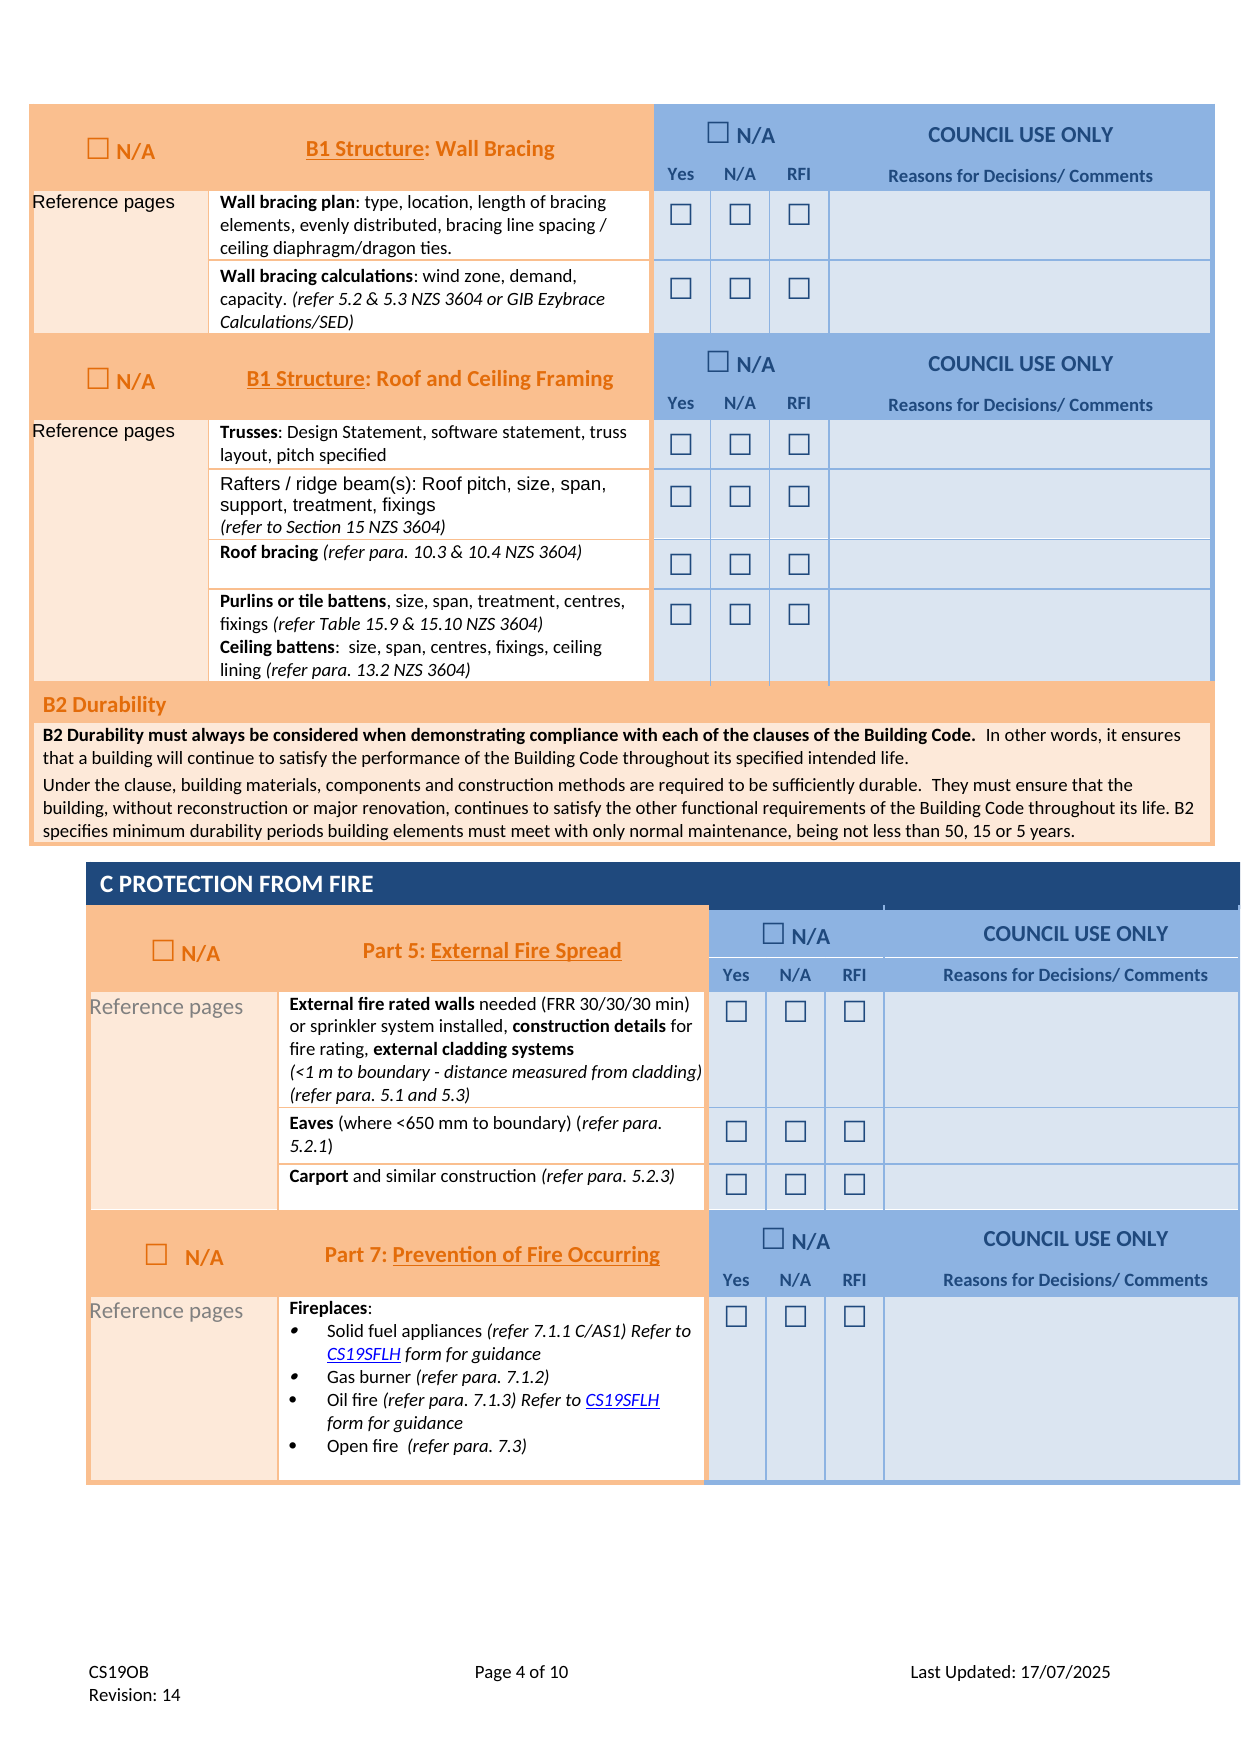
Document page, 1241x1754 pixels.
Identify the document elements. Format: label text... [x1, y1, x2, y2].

table_cell RFI [826, 959, 883, 990]
table_cell [830, 191, 1210, 259]
table_cell [830, 590, 1210, 681]
table_cell Wall bracing calculations: wind zone, demand, capacity. (refer 5.2 & 5.3 NZS 3604 or GIB Ezybrace Calculations/SED) [209, 261, 649, 333]
table_cell [654, 470, 710, 538]
table_cell N/A [709, 910, 883, 957]
table_cell [830, 470, 1210, 538]
table_cell Part 5: External Fire Spread [279, 910, 704, 990]
table_cell [767, 992, 824, 1106]
table_cell [885, 1297, 1238, 1480]
table_cell [767, 1108, 824, 1163]
table_cell [654, 420, 710, 468]
table_cell N/A [767, 959, 824, 990]
table_cell [654, 540, 710, 588]
table_cell [711, 470, 769, 538]
table_cell Wall bracing plan: type, location, length of bracing elements, evenly distributed, bracing line spacing / ceiling diaphragm/dragon ties. [209, 191, 649, 259]
table_cell [826, 1297, 883, 1480]
table_cell [709, 1297, 765, 1480]
table_header C PROTECTION FROM FIRE [91, 862, 1238, 905]
table_cell Reasons for Decisions/ Comments [830, 387, 1210, 418]
table_cell [885, 1165, 1238, 1209]
table_cell [711, 261, 769, 333]
table_cell N/A [711, 387, 769, 418]
table_cell [830, 261, 1210, 333]
table_cell [885, 1108, 1238, 1163]
table_cell [91, 992, 277, 1209]
table_cell B2 Durability [34, 686, 1210, 718]
table_cell Purlins or tile battens, size, span, treatment, centres, fixings (refer Table 15.9 & 15.10 NZS 3604) Ceiling battens: size, span, centres, fixings, ceiling lining (refer para. 13.2 NZS 3604) [209, 590, 649, 681]
table_cell [709, 1165, 765, 1209]
table_cell Eaves (where <650 mm to boundary) (refer para. 5.2.1) [279, 1108, 704, 1163]
table_cell N/A [91, 910, 277, 990]
table_cell [770, 470, 828, 538]
table_cell RFI [770, 387, 828, 418]
table_cell [711, 540, 769, 588]
table_cell N/A [709, 1210, 883, 1262]
table_cell External fire rated walls needed (FRR 30/30/30 min) or sprinkler system installed, construction details for fire rating, external cladding systems (<1 m to boundary - distance measured from cladding) (refer para. 5.1 and 5.3) [279, 992, 704, 1106]
table_cell N/A [711, 158, 769, 189]
table_cell Fireplaces: Solid fuel appliances (refer 7.1.1 C/AS1) Refer to CS19SFLH form for guidance Gas burner (refer para. 7.1.2) Oil fire (refer para. 7.1.3) Refer to CS19SFLH form for guidance Open fire (refer para. 7.3) [279, 1297, 704, 1480]
table_cell [711, 191, 769, 259]
table_cell N/A [654, 333, 828, 385]
table_cell Carport and similar construction (refer para. 5.2.3) [279, 1165, 704, 1209]
table_cell Reasons for Decisions/ Comments [830, 158, 1210, 189]
table_cell Roof bracing (refer para. 10.3 & 10.4 NZS 3604) [209, 540, 649, 588]
table_cell [209, 470, 649, 538]
table_cell COUNCIL USE ONLY [830, 333, 1210, 385]
table_cell [770, 590, 828, 681]
table_cell [34, 420, 208, 681]
table_cell [711, 420, 769, 468]
table_cell B1 Structure: Roof and Ceiling Framing [209, 337, 649, 418]
table_header COUNCIL USE ONLY [829, 104, 1210, 156]
table_cell [770, 191, 828, 259]
table_cell [654, 261, 710, 333]
table_cell RFI [826, 1264, 883, 1295]
table_cell N/A [767, 1264, 824, 1295]
table_cell B2 Durability must always be considered when demonstrating compliance with each of the clauses of the Building Code. In other words, it ensures that a building will continue to satisfy the performance of the Building Code throughout its specified intended life. Under the clause, building materials, components and construction methods are required to be sufficiently durable. They must ensure that the building, without reconstruction or major renovation, continues to satisfy the other functional requirements of the Building Code throughout its life. B2 specifies minimum durability periods building elements must meet with only normal maintenance, being not less than 50, 15 or 5 years. [34, 723, 1210, 842]
table_cell [767, 1165, 824, 1209]
table_cell [826, 992, 883, 1106]
table_cell Reasons for Decisions/ Comments [885, 959, 1238, 990]
table_cell [826, 1165, 883, 1209]
table_cell [91, 1297, 277, 1480]
table_cell Reasons for Decisions/ Comments [885, 1264, 1238, 1295]
table_cell N/A [34, 337, 208, 418]
table_cell [826, 1108, 883, 1163]
table_cell N/A [91, 1214, 277, 1295]
table_cell [711, 590, 769, 681]
table_cell [770, 261, 828, 333]
table_cell COUNCIL USE ONLY [885, 1210, 1238, 1262]
table_cell [654, 191, 710, 259]
table_cell Yes [654, 387, 710, 418]
table_cell [885, 992, 1238, 1106]
table_cell [709, 992, 765, 1106]
table_cell [830, 540, 1210, 588]
table_header N/A [654, 104, 829, 156]
table_cell [770, 420, 828, 468]
table_cell [654, 590, 710, 681]
table_cell [830, 420, 1210, 468]
table_cell COUNCIL USE ONLY [885, 910, 1238, 957]
table_header B1 Structure: Wall Bracing [209, 108, 649, 189]
table_cell RFI [770, 158, 828, 189]
table_cell Part 7: Prevention of Fire Occurring [279, 1214, 704, 1295]
table_cell [34, 191, 208, 333]
table_cell [709, 1108, 765, 1163]
table_cell Yes [709, 1264, 765, 1295]
table_cell [770, 540, 828, 588]
table_cell Yes [709, 959, 765, 990]
table_cell Trusses: Design Statement, software statement, truss layout, pitch specified [209, 420, 649, 468]
table_cell Yes [654, 158, 710, 189]
table_cell [767, 1297, 824, 1480]
table_header N/A [34, 108, 208, 189]
